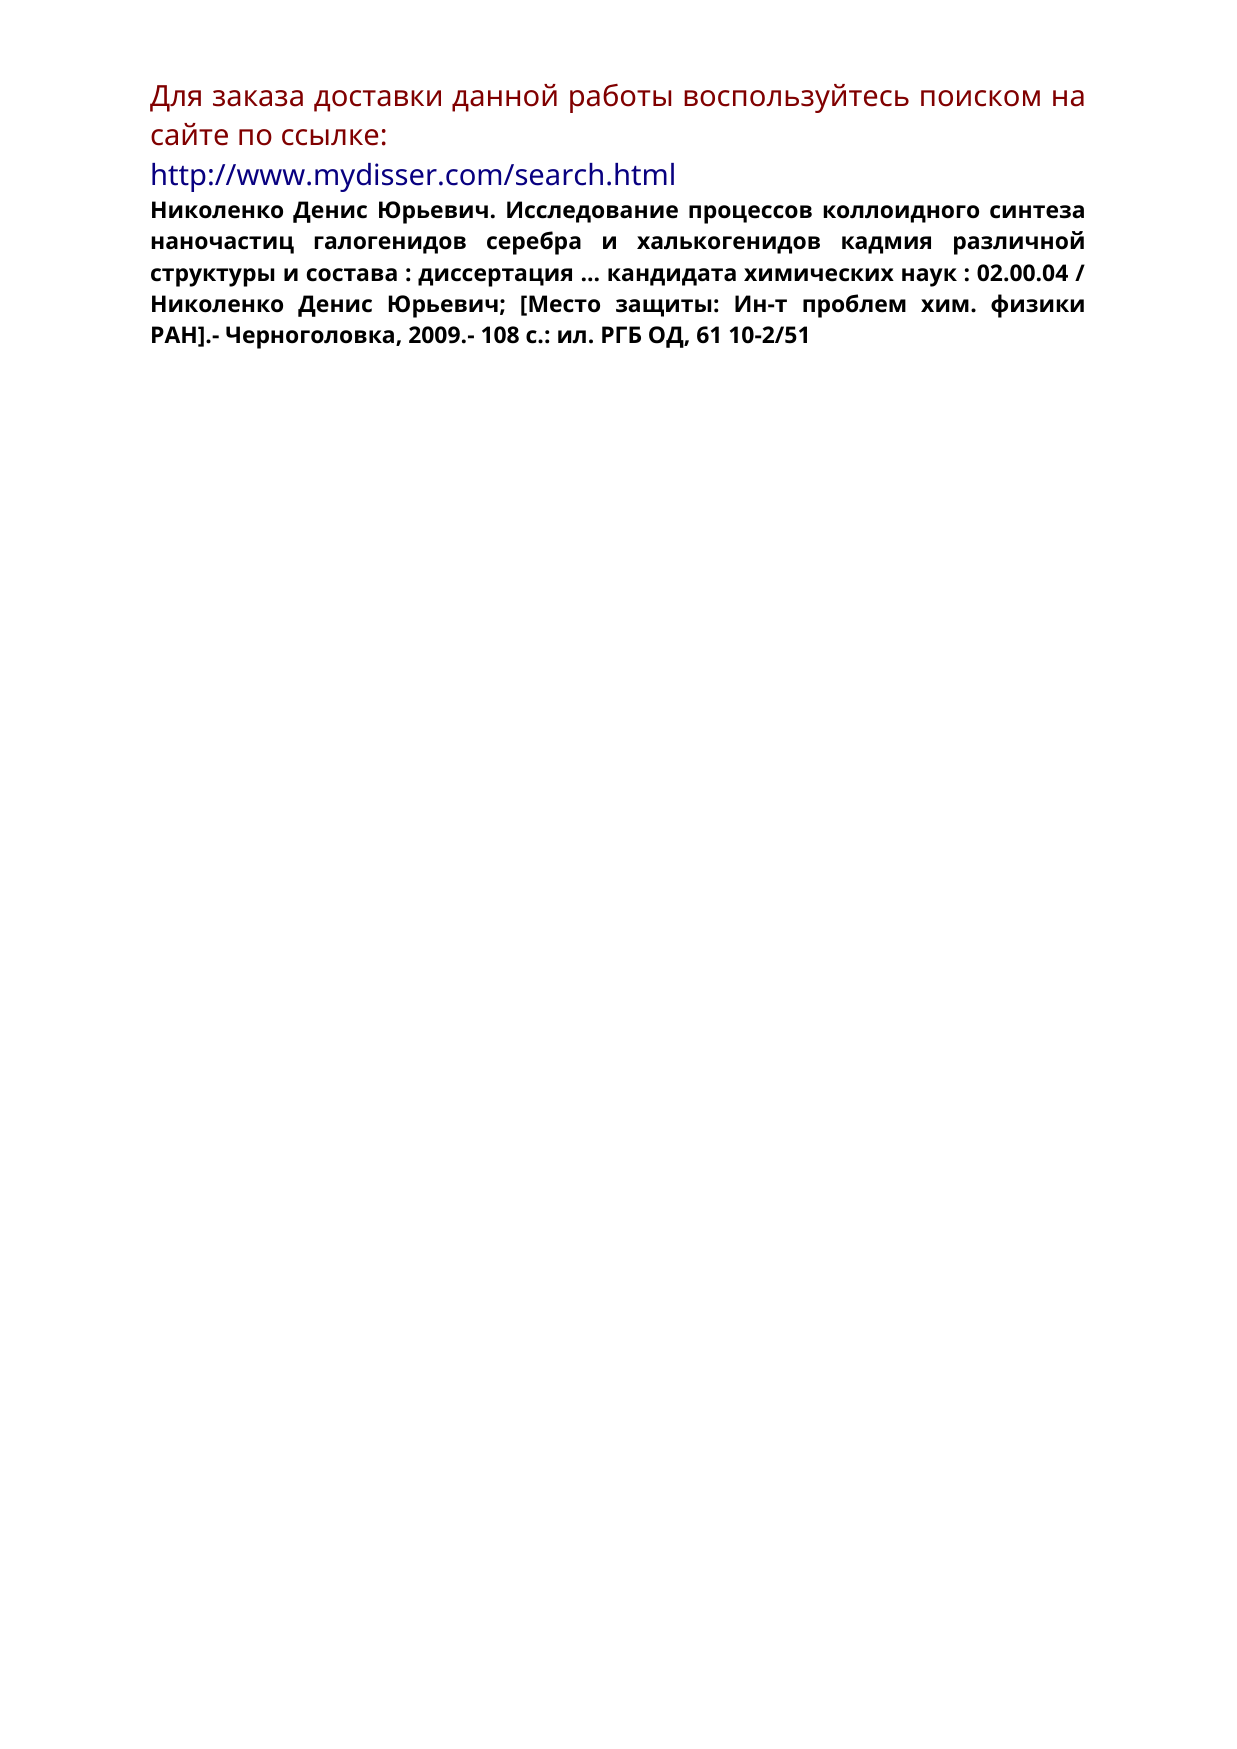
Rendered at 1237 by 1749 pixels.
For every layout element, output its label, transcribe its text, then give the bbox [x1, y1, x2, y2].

text Николенко Денис Юрьевич. Исследование процессов коллоидного синтеза наночастиц галогенидов серебра и халькогенидов кадмия различной структуры и состава : диссертация ... кандидата химических наук : 02.00.04 / Николенко Денис Юрьевич; [Место защиты: Ин-т проблем хим. физики РАН].- Черноголовка, 2009.- 108 с.: ил. РГБ ОД, 61 10-2/51 [150, 194, 1086, 350]
